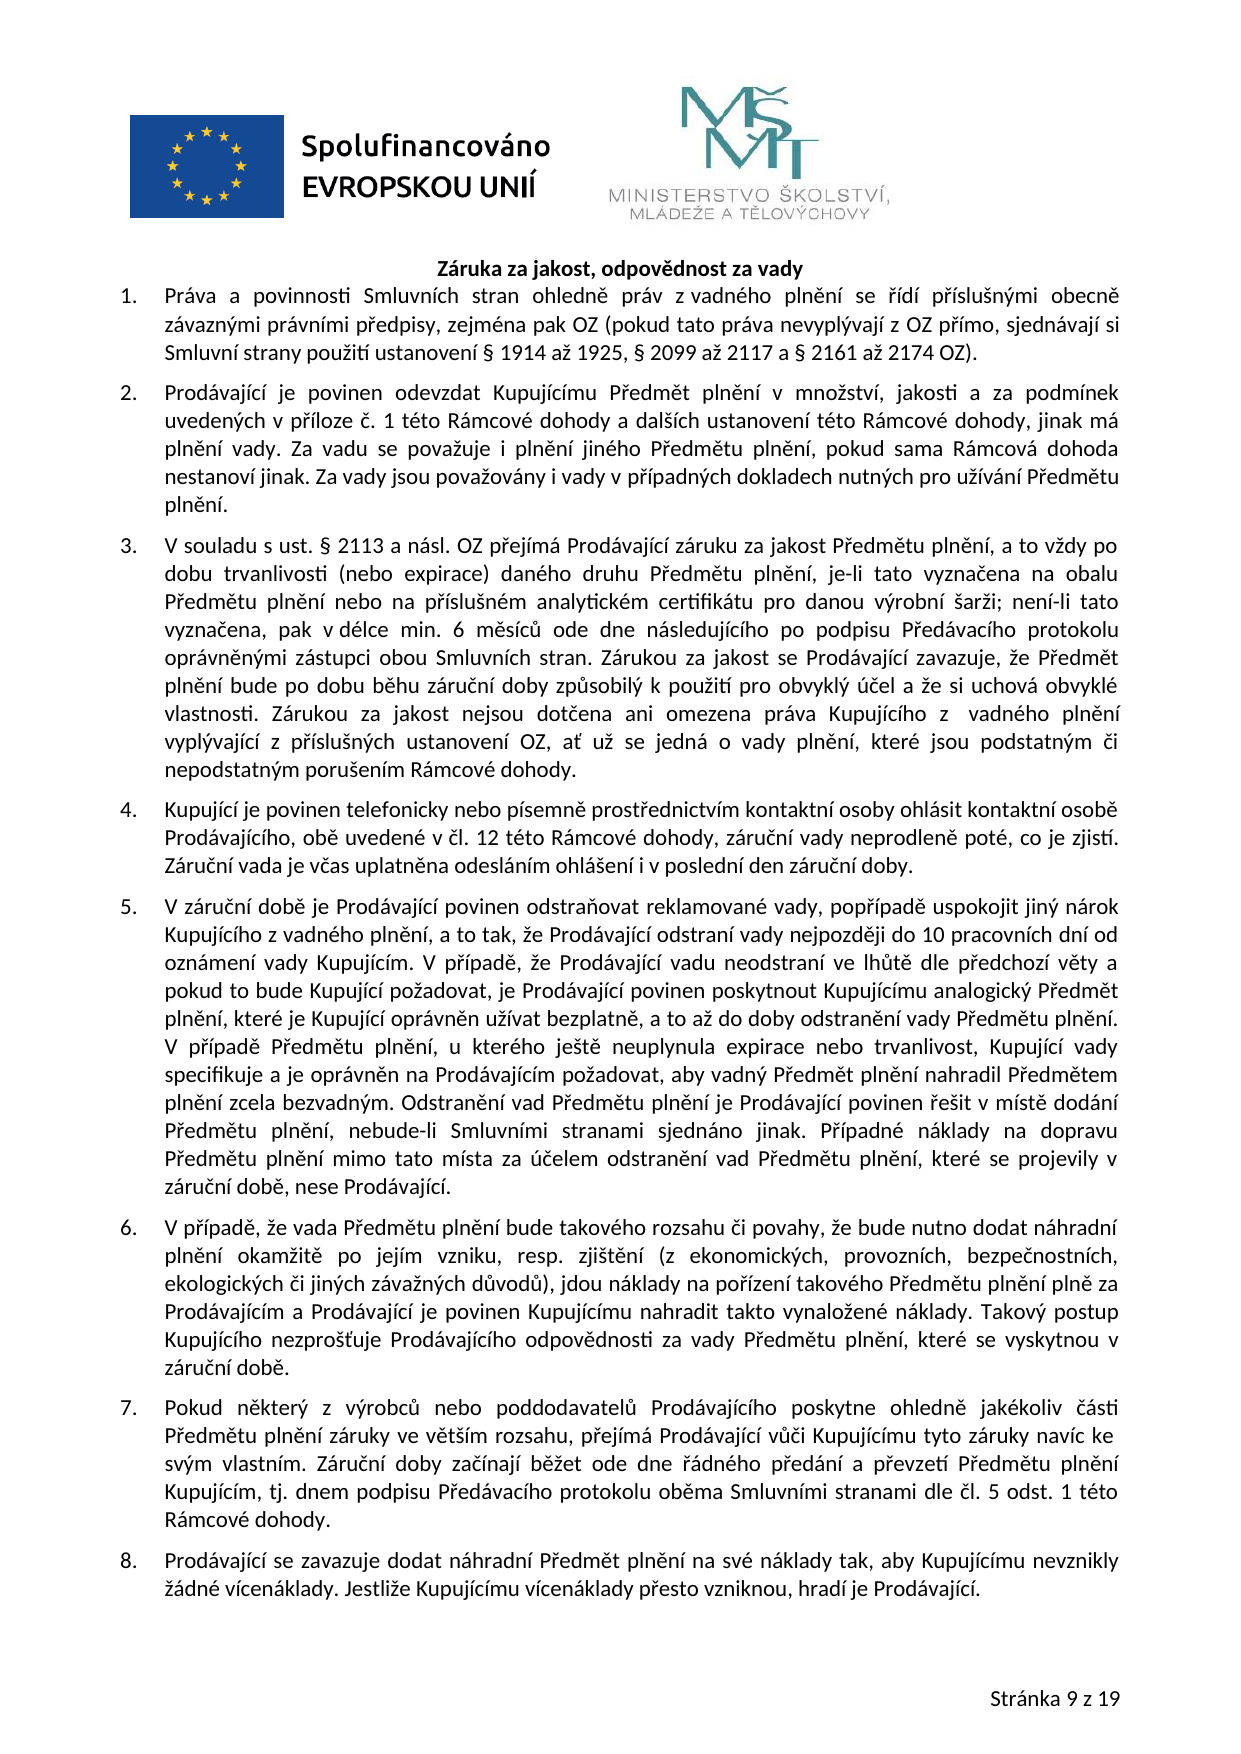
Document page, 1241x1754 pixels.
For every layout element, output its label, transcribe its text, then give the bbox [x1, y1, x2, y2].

list V souladu s ust. § 2113 a násl. OZ přejímá Prodávající záruku za jakost Předmětu plnění, a to vždy po dobu trvanlivosti (nebo expirace) daného druhu Předmětu plnění, je-li tato vyznačena na obalu Předmětu plnění nebo na příslušném analytickém certifikátu pro danou výrobní šarži; není-li tato vyznačena, pak v délce min. 6 měsíců ode dne následujícího po podpisu Předávacího protokolu oprávněnými zástupci obou Smluvních stran. Zárukou za jakost se Prodávající zavazuje, že Předmět plnění bude po dobu běhu záruční doby způsobilý k použití pro obvyklý účel a že si uchová obvyklé vlastnosti. Zárukou za jakost nejsou dotčena ani omezena práva Kupujícího z vadného plnění vyplývající z příslušných ustanovení OZ, ať už se jedná o vady plnění, které jsou podstatným či nepodstatným porušením Rámcové dohody. [120, 531, 1120, 783]
list Kupující je povinen telefonicky nebo písemně prostřednictvím kontaktní osoby ohlásit kontaktní osobě Prodávajícího, obě uvedené v čl. 12 této Rámcové dohody, záruční vady neprodleně poté, co je zjistí. Záruční vada je včas uplatněna odesláním ohlášení i v poslední den záruční doby. [120, 796, 1120, 879]
subtitle Záruka za jakost, odpovědnost za vady [120, 254, 1120, 282]
list Pokud některý z výrobců nebo poddodavatelů Prodávajícího poskytne ohledně jakékoliv části Předmětu plnění záruky ve větším rozsahu, přejímá Prodávající vůči Kupujícímu tyto záruky navíc ke svým vlastním. Záruční doby začínají běžet ode dne řádného předání a převzetí Předmětu plnění Kupujícím, tj. dnem podpisu Předávacího protokolu oběma Smluvními stranami dle čl. 5 odst. 1 této Rámcové dohody. [120, 1393, 1120, 1533]
list Prodávající se zavazuje dodat náhradní Předmět plnění na své náklady tak, aby Kupujícímu nevznikly žádné vícenáklady. Jestliže Kupujícímu vícenáklady přesto vzniknou, hradí je Prodávající. [120, 1546, 1120, 1602]
list V záruční době je Prodávající povinen odstraňovat reklamované vady, popřípadě uspokojit jiný nárok Kupujícího z vadného plnění, a to tak, že Prodávající odstraní vady nejpozději do 10 pracovních dní od oznámení vady Kupujícím. V případě, že Prodávající vadu neodstraní ve lhůtě dle předchozí věty a pokud to bude Kupující požadovat, je Prodávající povinen poskytnout Kupujícímu analogický Předmět plnění, které je Kupující oprávněn užívat bezplatně, a to až do doby odstranění vady Předmětu plnění. V případě Předmětu plnění, u kterého ještě neuplynula expirace nebo trvanlivost, Kupující vady specifikuje a je oprávněn na Prodávajícím požadovat, aby vadný Předmět plnění nahradil Předmětem plnění zcela bezvadným. Odstranění vad Předmětu plnění je Prodávající povinen řešit v místě dodání Předmětu plnění, nebude-li Smluvními stranami sjednáno jinak. Případné náklady na dopravu Předmětu plnění mimo tato místa za účelem odstranění vad Předmětu plnění, které se projevily v záruční době, nese Prodávající. [120, 892, 1120, 1200]
list V případě, že vada Předmětu plnění bude takového rozsahu či povahy, že bude nutno dodat náhradní plnění okamžitě po jejím vzniku, resp. zjištění (z ekonomických, provozních, bezpečnostních, ekologických či jiných závažných důvodů), jdou náklady na pořízení takového Předmětu plnění plně za Prodávajícím a Prodávající je povinen Kupujícímu nahradit takto vynaložené náklady. Takový postup Kupujícího nezprošťuje Prodávajícího odpovědnosti za vady Předmětu plnění, které se vyskytnou v záruční době. [120, 1213, 1120, 1381]
list Prodávající je povinen odevzdat Kupujícímu Předmět plnění v množství, jakosti a za podmínek uvedených v příloze č. 1 této Rámcové dohody a dalších ustanovení této Rámcové dohody, jinak má plnění vady. Za vadu se považuje i plnění jiného Předmětu plnění, pokud sama Rámcová dohoda nestanoví jinak. Za vady jsou považovány i vady v případných dokladech nutných pro užívání Předmětu plnění. [120, 378, 1120, 518]
list Práva a povinnosti Smluvních stran ohledně práv z vadného plnění se řídí příslušnými obecně závaznými právními předpisy, zejména pak OZ (pokud tato práva nevyplývají z OZ přímo, sjednávají si Smluvní strany použití ustanovení § 1914 až 1925, § 2099 až 2117 a § 2161 až 2174 OZ). [120, 282, 1120, 366]
